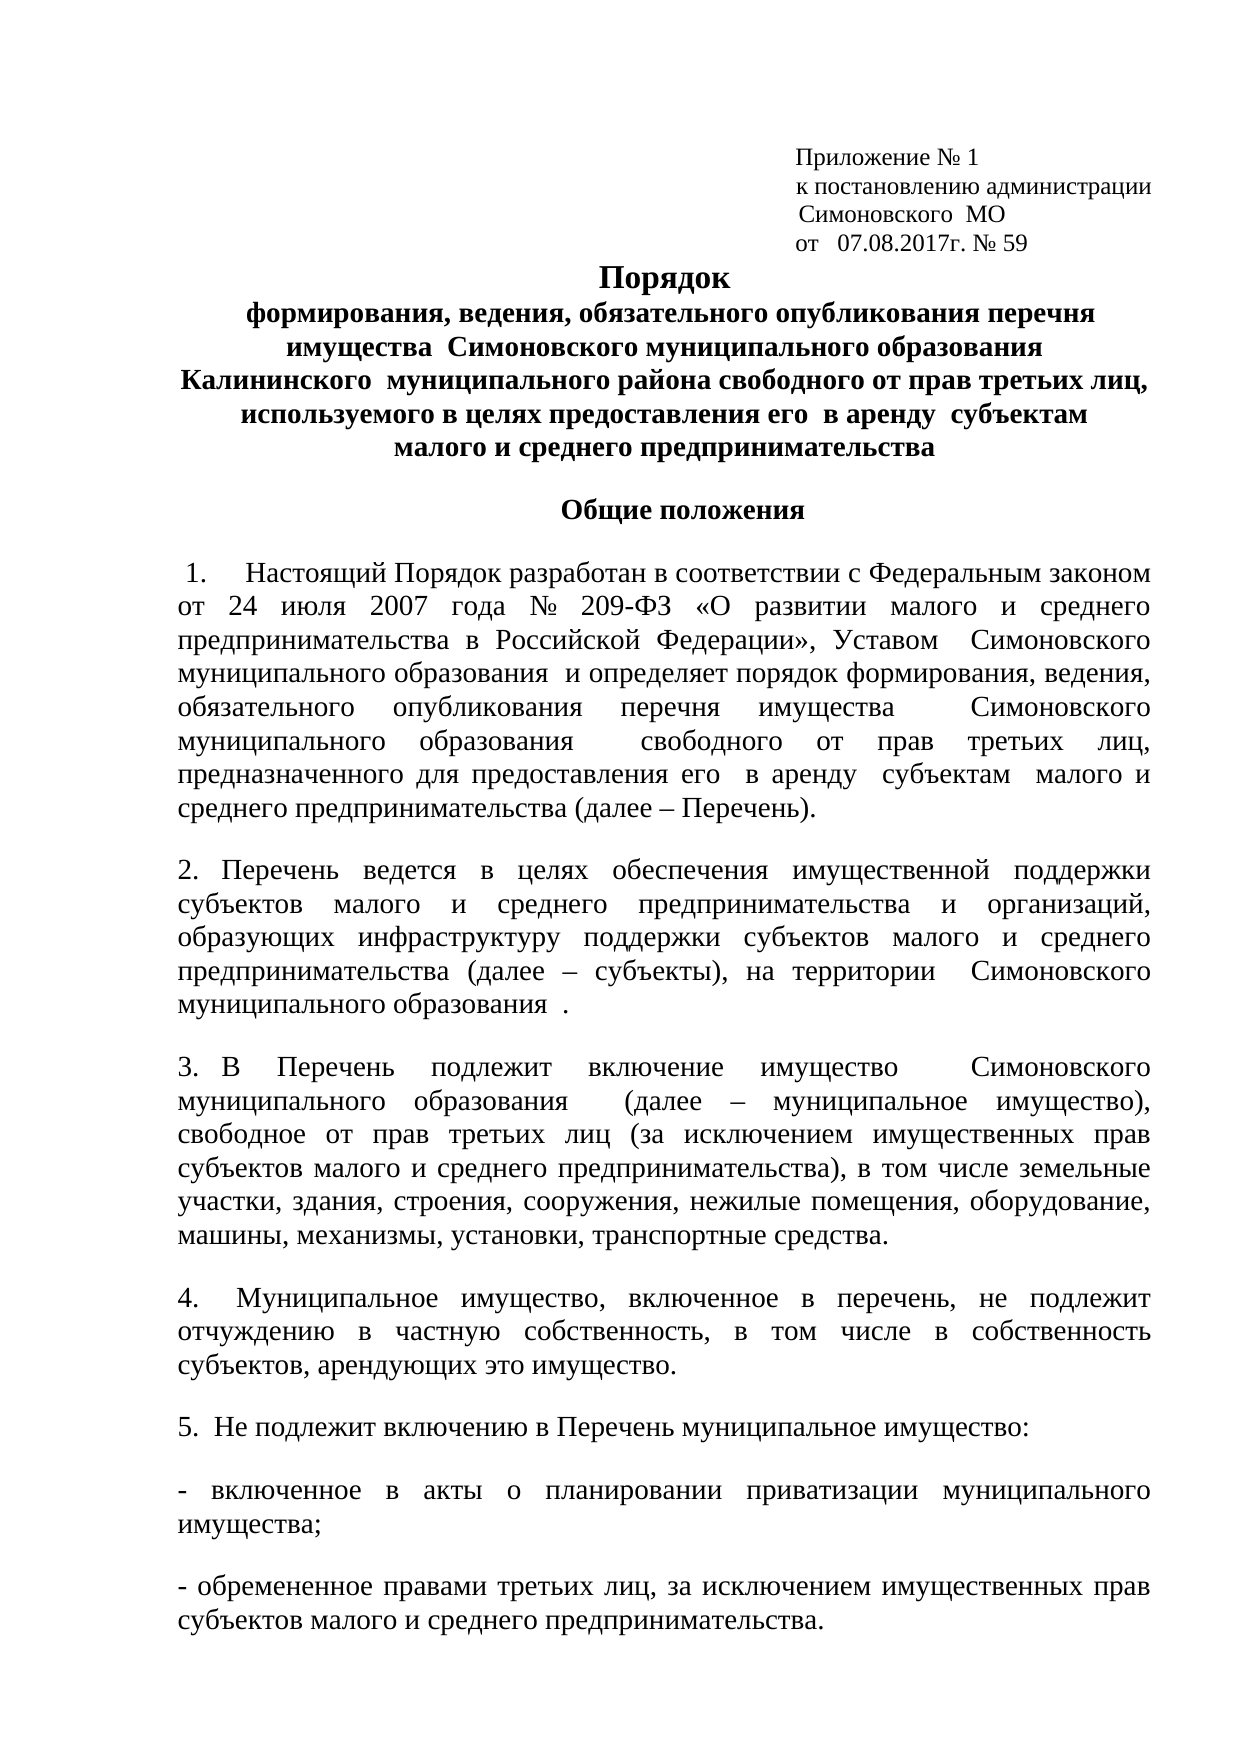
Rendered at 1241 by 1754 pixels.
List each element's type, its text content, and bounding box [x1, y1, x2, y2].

text от 07.08.2017г. № 59 [177, 228, 1152, 257]
text формирования, ведения, обязательного опубликования перечня имущества Симоновского муниципального образования [177, 295, 1152, 362]
text 1. Настоящий Порядок разработан в соответствии с Федеральным законом от 24 июля 2007 года № 209-ФЗ «О развитии малого и среднего предпринимательства в Российской Федерации», Уставом Симоновского муниципального образования и определяет порядок формирования, ведения, обязательного опубликования перечня имущества Симоновского муниципального образования свободного от прав третьих лиц, предназначенного для предоставления его в аренду субъектам малого и среднего предпринимательства (далее – Перечень). [177, 555, 1152, 823]
text 3. В Перечень подлежит включение имущество Симоновского муниципального образования (далее – муниципальное имущество), свободное от прав третьих лиц (за исключением имущественных прав субъектов малого и среднего предпринимательства), в том числе земельные участки, здания, строения, сооружения, нежилые помещения, оборудование, машины, механизмы, установки, транспортные средства. [177, 1049, 1152, 1251]
text малого и среднего предпринимательства [177, 429, 1152, 463]
text к постановлению администрации [177, 171, 1152, 199]
text Общие положения [177, 492, 1152, 526]
text - включенное в акты о планировании приватизации муниципального имущества; [177, 1472, 1152, 1539]
text 2. Перечень ведется в целях обеспечения имущественной поддержки субъектов малого и среднего предпринимательства и организаций, образующих инфраструктуру поддержки субъектов малого и среднего предпринимательства (далее – субъекты), на территории Симоновского муниципального образования . [177, 852, 1152, 1020]
text 5. Не подлежит включению в Перечень муниципальное имущество: [177, 1409, 1152, 1443]
text Калининского муниципального района свободного от прав третьих лиц, используемого в целях предоставления его в аренду субъектам [177, 362, 1152, 429]
text 4. Муниципальное имущество, включенное в перечень, не подлежит отчуждению в частную собственность, в том числе в собственность субъектов, арендующих это имущество. [177, 1280, 1152, 1380]
text Порядок [177, 257, 1152, 295]
text Приложение № 1 [177, 142, 1152, 171]
text - обремененное правами третьих лиц, за исключением имущественных прав субъектов малого и среднего предпринимательства. [177, 1568, 1152, 1636]
text Симоновского МО [177, 199, 1152, 228]
